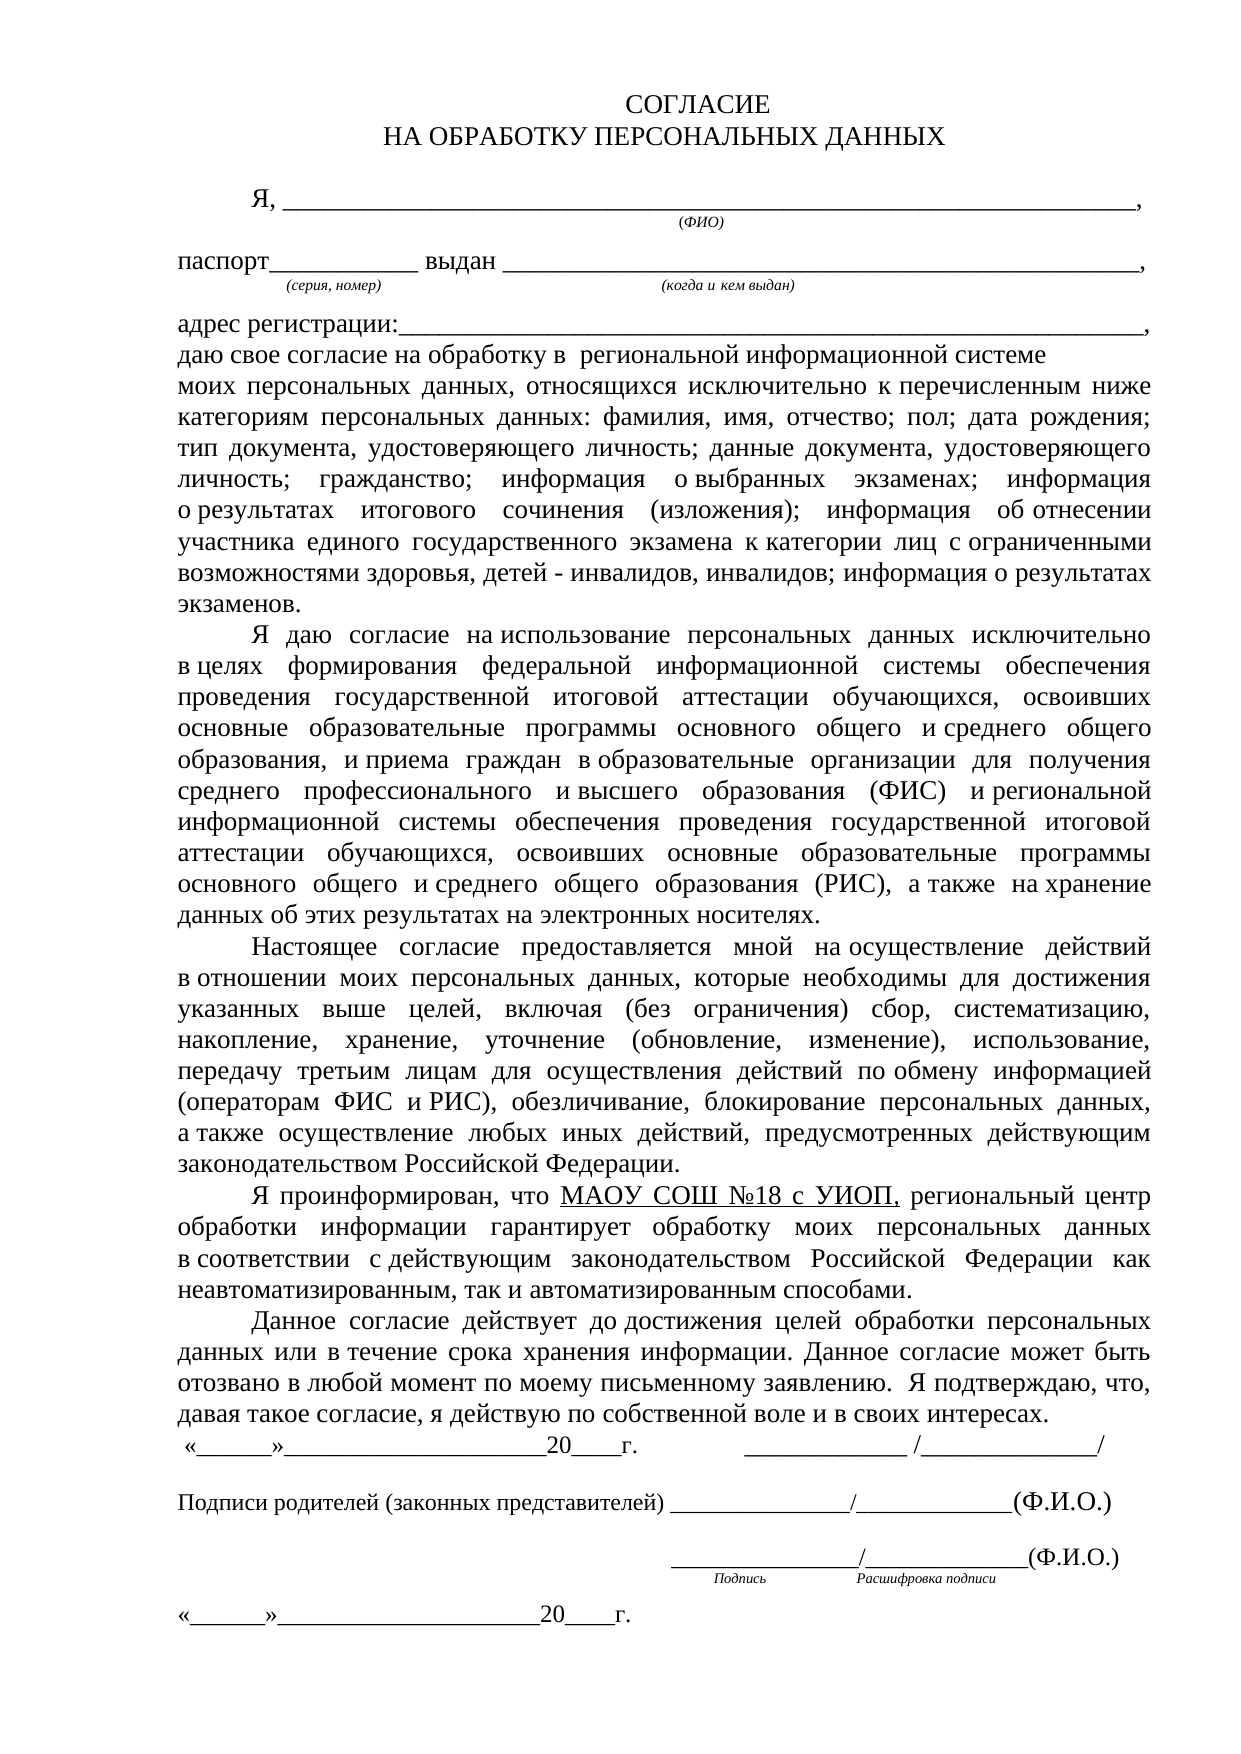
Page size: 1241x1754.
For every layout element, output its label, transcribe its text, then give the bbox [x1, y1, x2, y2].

text Я даю согласие на использование персональных данных исключительно в целях формирования федеральной информационной системы обеспечения проведения государственной итоговой аттестации обучающихся, освоивших основные образовательные программы основного общего и среднего общего образования, и приема граждан в образовательные организации для получения среднего профессионального и высшего образования (ФИС) и региональной информационной системы обеспечения проведения государственной итоговой аттестации обучающихся, освоивших основные образовательные программы основного общего и среднего общего образования (РИС), а также на хранение данных об этих результатах на электронных носителях. [177, 618, 1152, 929]
text «______»_____________________20____г. ____________ /_____________/ [177, 1428, 1152, 1460]
text адрес регистрации:_______________________________________________________, [177, 307, 1152, 338]
text Я, _______________________________________________________________, [177, 182, 1152, 213]
text Настоящее согласие предоставляется мной на осуществление действий в отношении моих персональных данных, которые необходимы для достижения указанных выше целей, включая (без ограничения) сбор, систематизацию, накопление, хранение, уточнение (обновление, изменение), использование, передачу третьим лицам для осуществления действий по обмену информацией (операторам ФИС и РИС), обезличивание, блокирование персональных данных, а также осуществление любых иных действий, предусмотренных действующим законодательством Российской Федерации. [177, 929, 1152, 1179]
text _______________/_____________(Ф.И.О.) [177, 1542, 1152, 1570]
text Подписи родителей (законных представителей) _______________/_____________(Ф.И.О.) [177, 1485, 1152, 1516]
text паспорт___________ выдан _______________________________________________, [177, 244, 1152, 276]
text даю свое согласие на обработку в региональной информационной системе [177, 338, 1152, 369]
text СОГЛАСИЕ НА ОБРАБОТКУ ПЕРСОНАЛЬНЫХ ДАННЫХ [177, 89, 1152, 151]
text (ФИО) [177, 213, 1152, 244]
text (серия, номер) (когда и кем выдан) [177, 276, 1152, 307]
text Подпись Расшифровка подписи [177, 1570, 1152, 1599]
text Я проинформирован, что МАОУ СОШ №18 с УИОП, региональный центр обработки информации гарантирует обработку моих персональных данных в соответствии с действующим законодательством Российской Федерации как неавтоматизированным, так и автоматизированным способами. [177, 1179, 1152, 1304]
text «______»_____________________20____г. [177, 1599, 1152, 1628]
text Данное согласие действует до достижения целей обработки персональных данных или в течение срока хранения информации. Данное согласие может быть отозвано в любой момент по моему письменному заявлению. Я подтверждаю, что, давая такое согласие, я действую по собственной воле и в своих интересах. [177, 1304, 1152, 1428]
text моих персональных данных, относящихся исключительно к перечисленным ниже категориям персональных данных: фамилия, имя, отчество; пол; дата рождения; тип документа, удостоверяющего личность; данные документа, удостоверяющего личность; гражданство; информация о выбранных экзаменах; информация о результатах итогового сочинения (изложения); информация об отнесении участника единого государственного экзамена к категории лиц с ограниченными возможностями здоровья, детей - инвалидов, инвалидов; информация о результатах экзаменов. [177, 369, 1152, 618]
